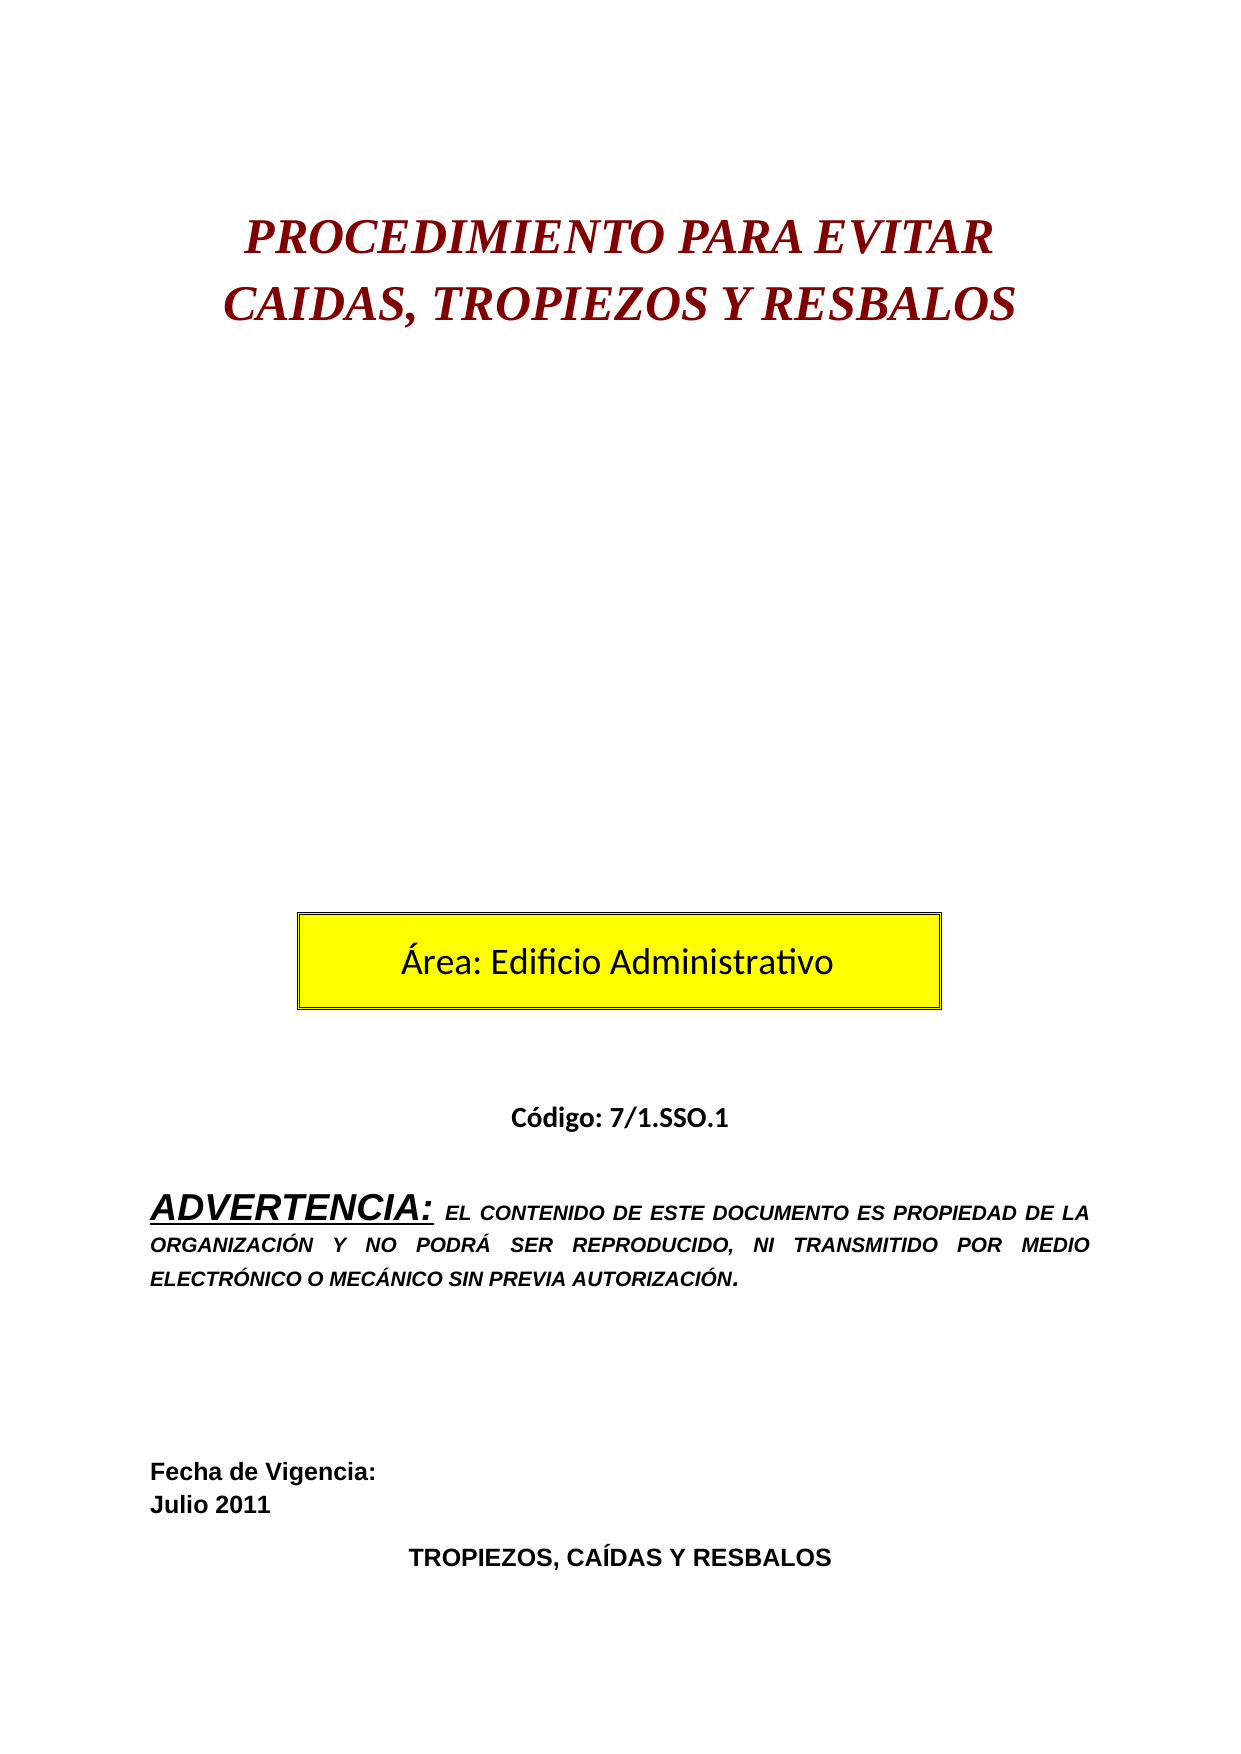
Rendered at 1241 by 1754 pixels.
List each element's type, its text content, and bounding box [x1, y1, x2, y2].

text ADVERTENCIA: EL CONTENIDO DE ESTE DOCUMENTO ES PROPIEDAD DE LA ORGANIZACIÓN Y NO PODRÁ SER REPRODUCIDO, NI TRANSMITIDO POR MEDIO ELECTRÓNICO O MECÁNICO SIN PREVIA AUTORIZACIÓN. [150, 1185, 1090, 1292]
text Fecha de Vigencia: [150, 1457, 1090, 1485]
text Código: 7/1.SSO.1 [150, 1099, 1090, 1135]
text TROPIEZOS, CAÍDAS Y RESBALOS [150, 1543, 1090, 1572]
text PROCEDIMIENTO PARA EVITAR CAIDAS, TROPIEZOS Y RESBALOS [150, 207, 1090, 331]
text Julio 2011 [150, 1489, 1090, 1518]
text Área: Edificio Administrativo [300, 915, 939, 1007]
